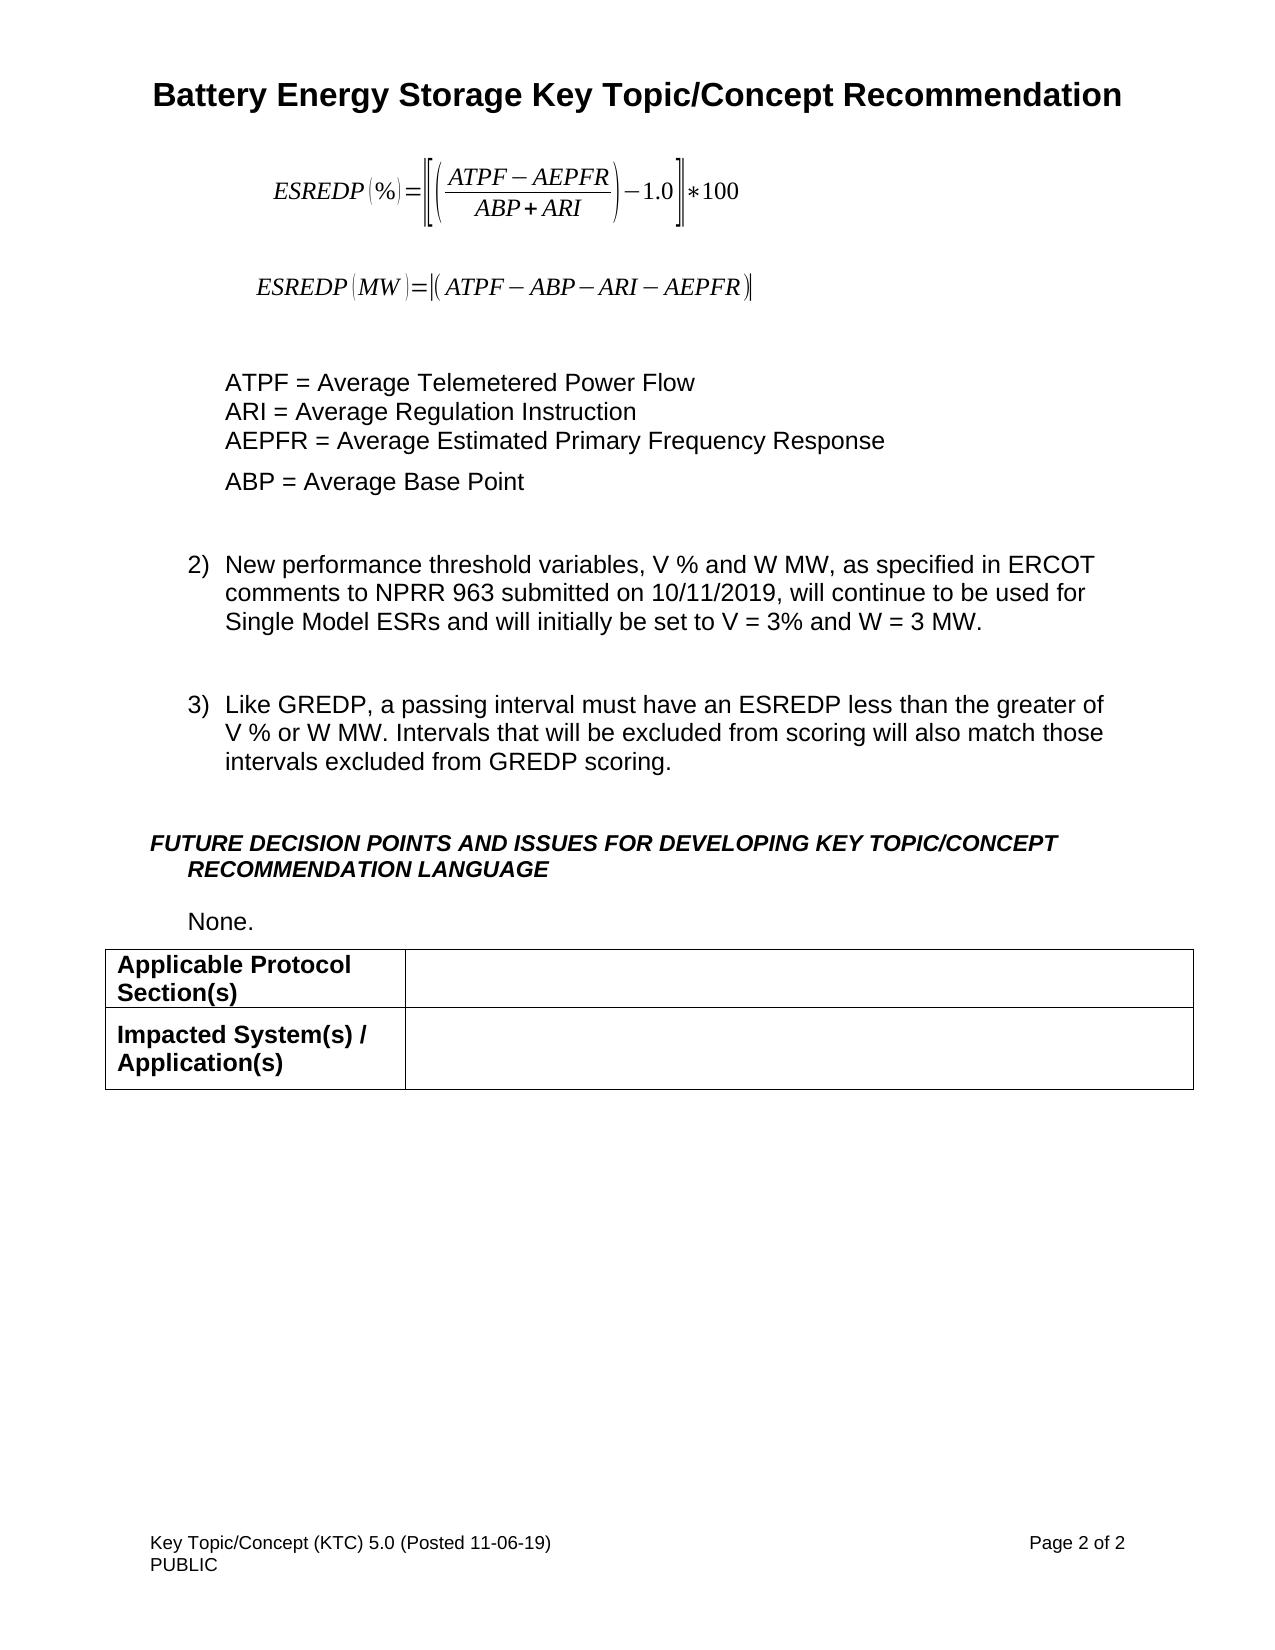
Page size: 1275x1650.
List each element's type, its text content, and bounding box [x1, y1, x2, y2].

list ATPF = Average Telemetered Power Flow [225, 368, 1125, 397]
list ARI = Average Regulation Instruction [225, 397, 1125, 426]
table_header Applicable Protocol Section(s) [106, 950, 405, 1007]
list New performance threshold variables, V % and W MW, as specified in ERCOT comments to NPRR 963 submitted on 10/11/2019, will continue to be used for Single Model ESRs and will initially be set to V = 3% and W = 3 MW. [187, 549, 1125, 636]
list None. [187, 907, 1125, 936]
list ABP = Average Base Point [225, 467, 1125, 496]
table_cell [406, 1008, 1193, 1088]
list AEPFR = Average Estimated Primary Frequency Response [225, 426, 1125, 454]
list Like GREDP, a passing interval must have an ESREDP less than the greater of V % or W MW. Intervals that will be excluded from scoring will also match those intervals excluded from GREDP scoring. [187, 689, 1125, 776]
table_header [406, 950, 1193, 1007]
subtitle Future Decision Points and Issues for Developing Key topic/Concept recommendation Language [150, 829, 1125, 882]
table_cell Impacted System(s) / Application(s) [106, 1008, 405, 1088]
